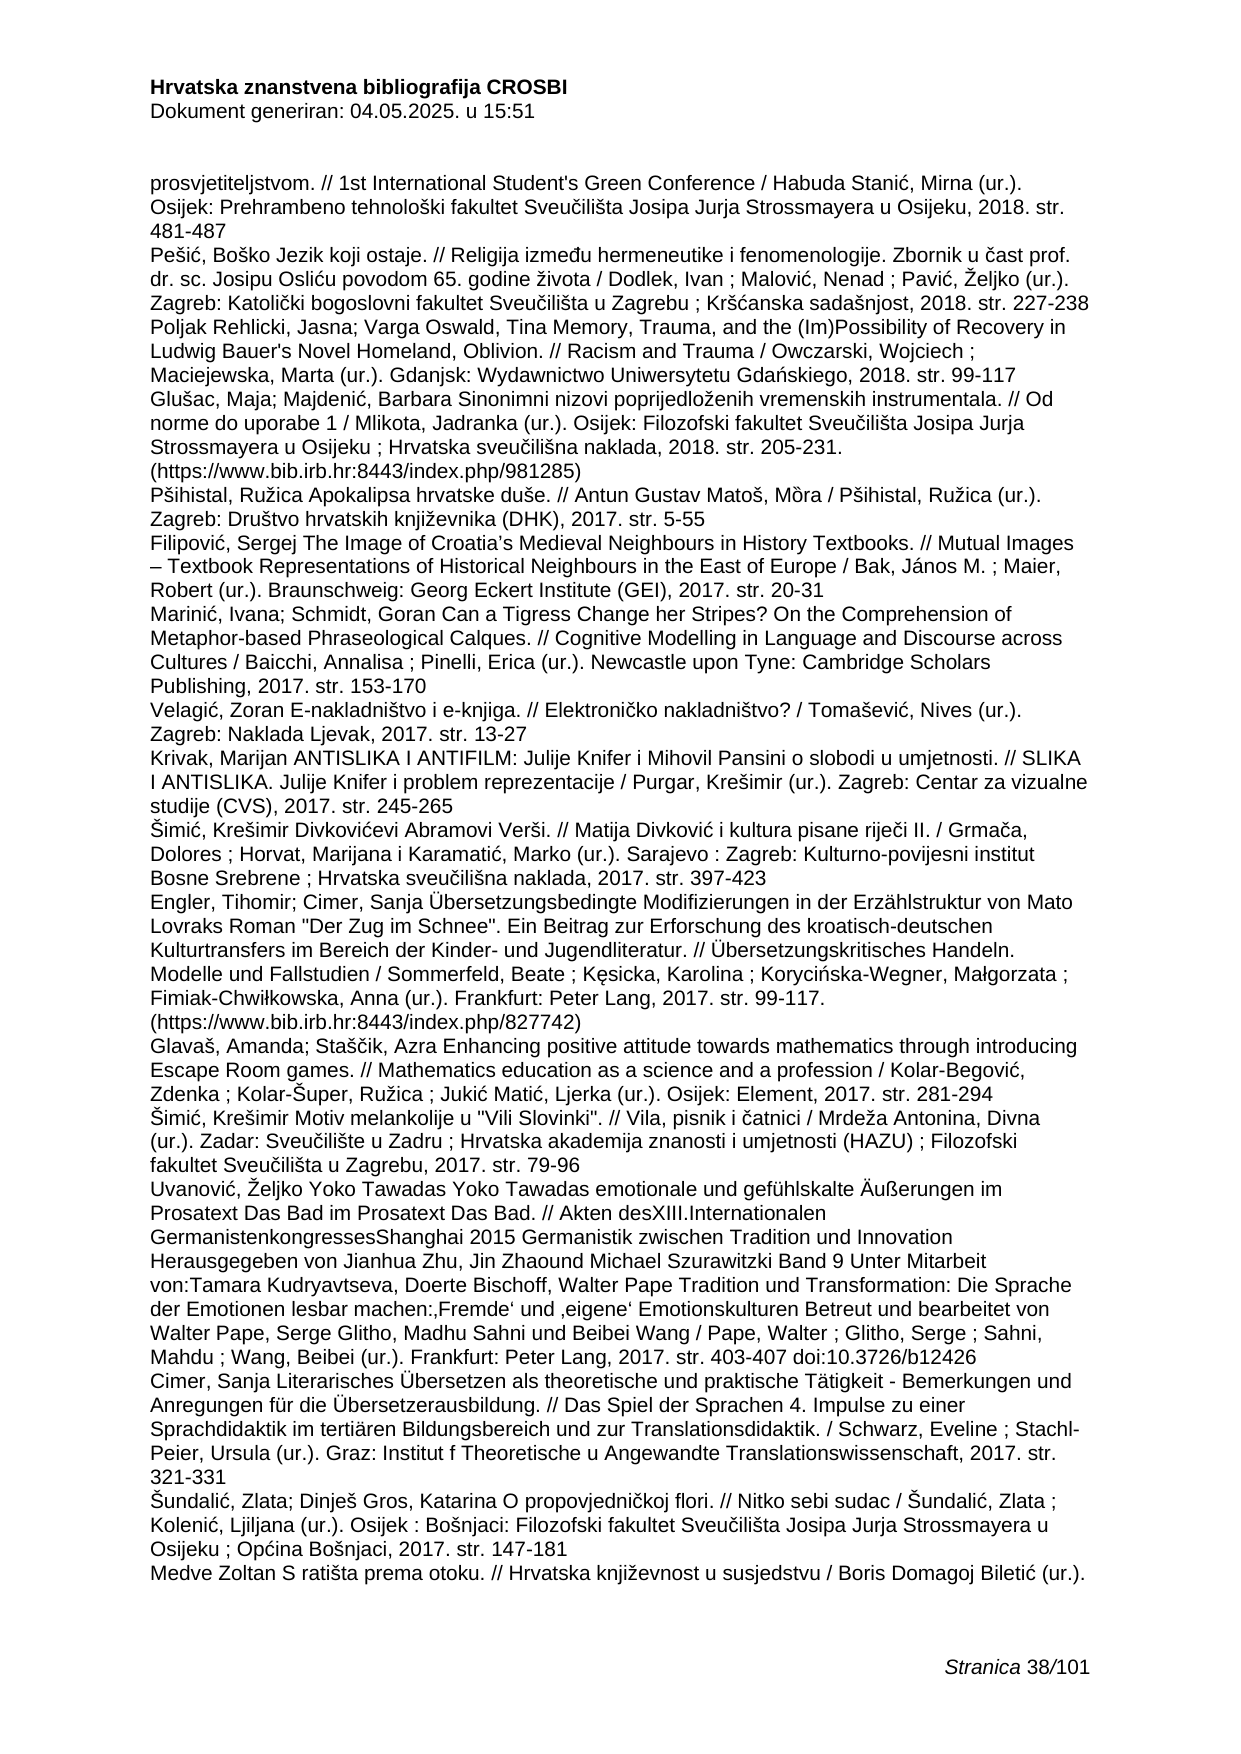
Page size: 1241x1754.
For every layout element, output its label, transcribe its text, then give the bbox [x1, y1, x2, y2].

text Glavaš, Amanda; Staščik, Azra [150, 1033, 1090, 1105]
text Marinić, Ivana; Schmidt, Goran [150, 602, 1090, 698]
text Šundalić, Zlata; Dinješ Gros, Katarina [150, 1489, 1090, 1561]
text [150, 171, 1090, 243]
text Uvanović, Željko [150, 1177, 1090, 1369]
text Krivak, Marijan [150, 746, 1090, 818]
text Pešić, Boško [150, 243, 1090, 315]
text Pšihistal, Ružica [150, 482, 1090, 530]
text Šimić, Krešimir [150, 818, 1090, 890]
text Velagić, Zoran [150, 698, 1090, 746]
text Glušac, Maja; Majdenić, Barbara [150, 387, 1090, 482]
text Engler, Tihomir; Cimer, Sanja [150, 890, 1090, 1033]
text Poljak Rehlicki, Jasna; Varga Oswald, Tina [150, 315, 1090, 387]
text Medve Zoltan [150, 1561, 1090, 1584]
text Šimić, Krešimir [150, 1105, 1090, 1177]
text Filipović, Sergej [150, 530, 1090, 602]
text Cimer, Sanja [150, 1369, 1090, 1489]
